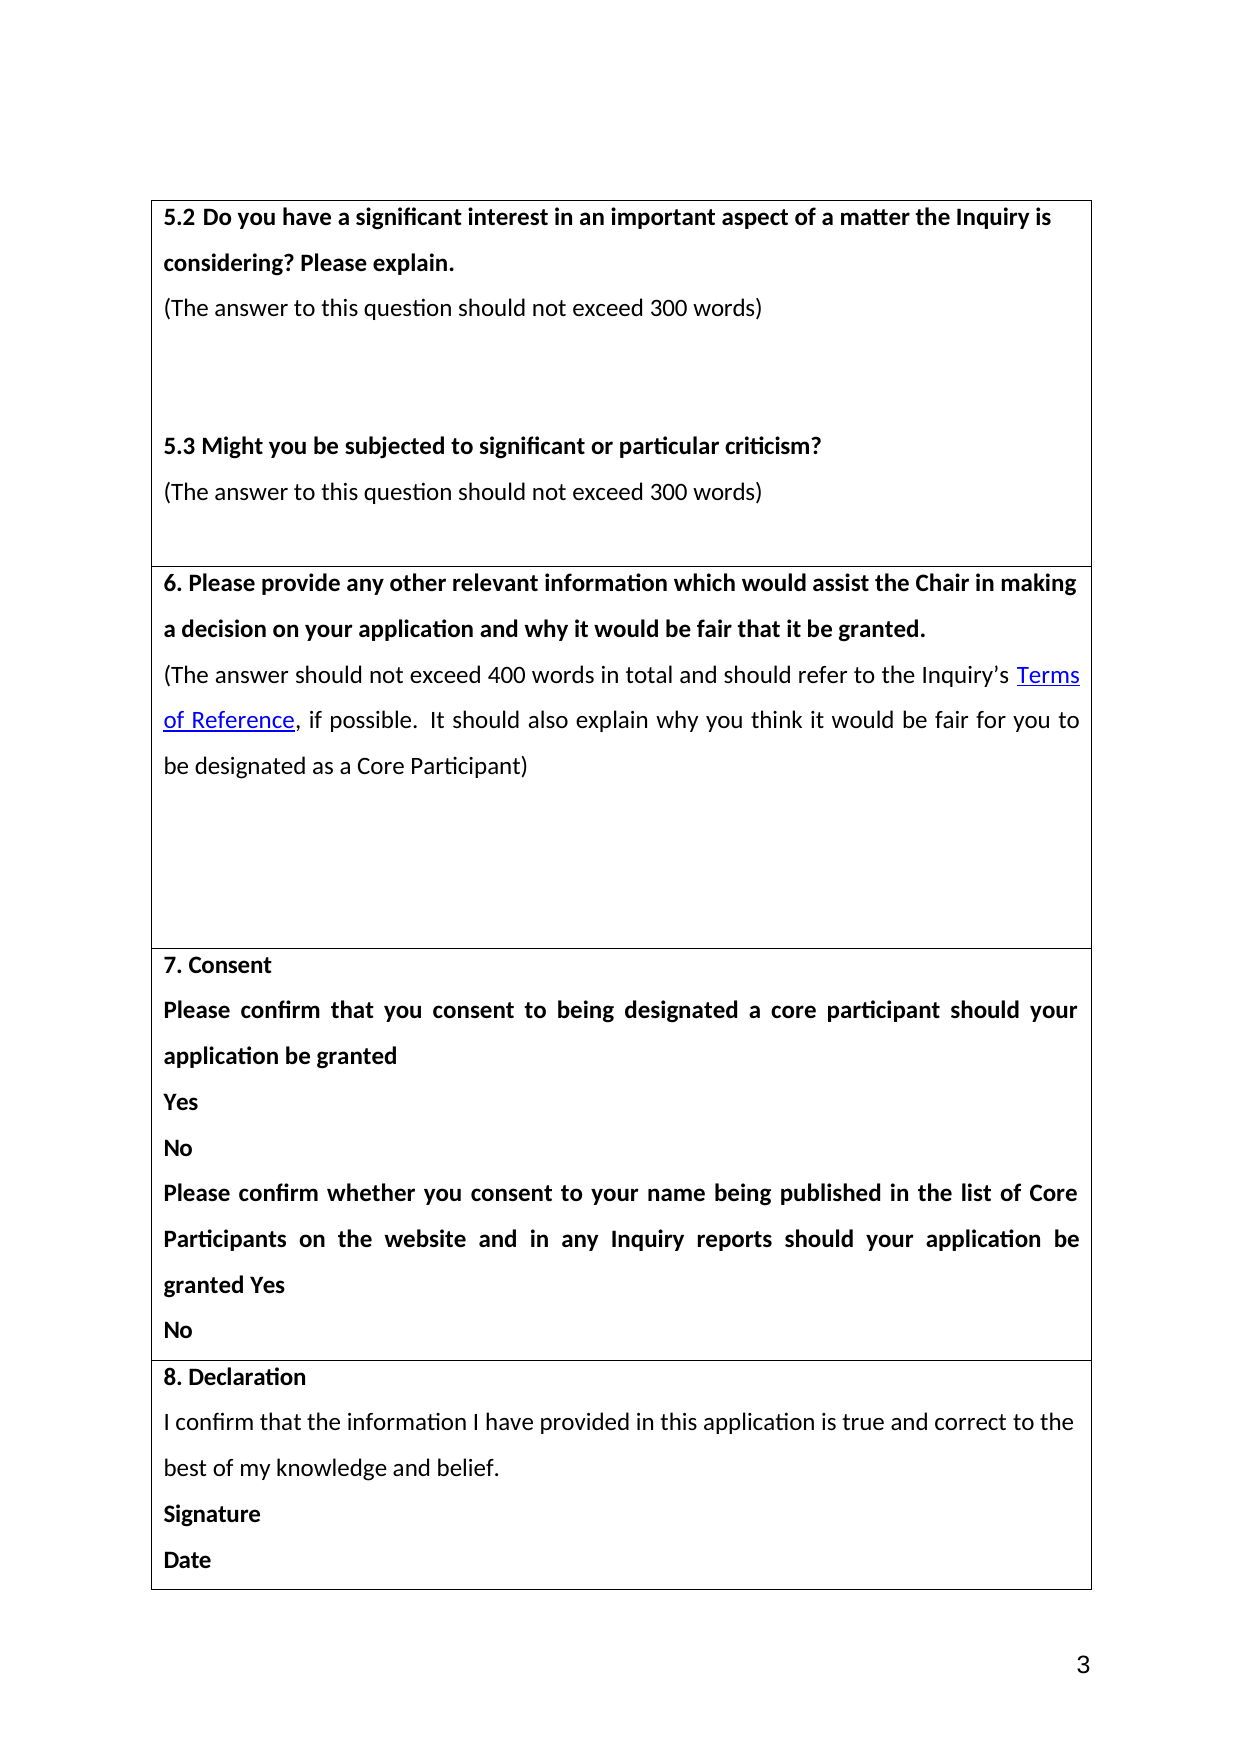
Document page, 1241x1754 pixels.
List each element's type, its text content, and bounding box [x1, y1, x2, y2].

table_cell 6. Please provide any other relevant information which would assist the Chair in making a decision on your application and why it would be fair that it be granted. (The answer should not exceed 400 words in total and should refer to the Inquiry’s Terms of Reference, if possible. It should also explain why you think it would be fair for you to be designated as a Core Participant) [152, 567, 1091, 948]
table_cell 8. Declaration I confirm that the information I have provided in this application is true and correct to the best of my knowledge and belief. Signature Date [152, 1361, 1091, 1589]
table_header Do you have a significant interest in an important aspect of a matter the Inquiry is considering? Please explain. (The answer to this question should not exceed 300 words) Might you be subjected to significant or particular criticism? (The answer to this question should not exceed 300 words) [152, 201, 1091, 566]
table_cell 7. Consent Please confirm that you consent to being designated a core participant should your application be granted Yes No Please confirm whether you consent to your name being published in the list of Core Participants on the website and in any Inquiry reports should your application be granted Yes No [152, 949, 1091, 1360]
